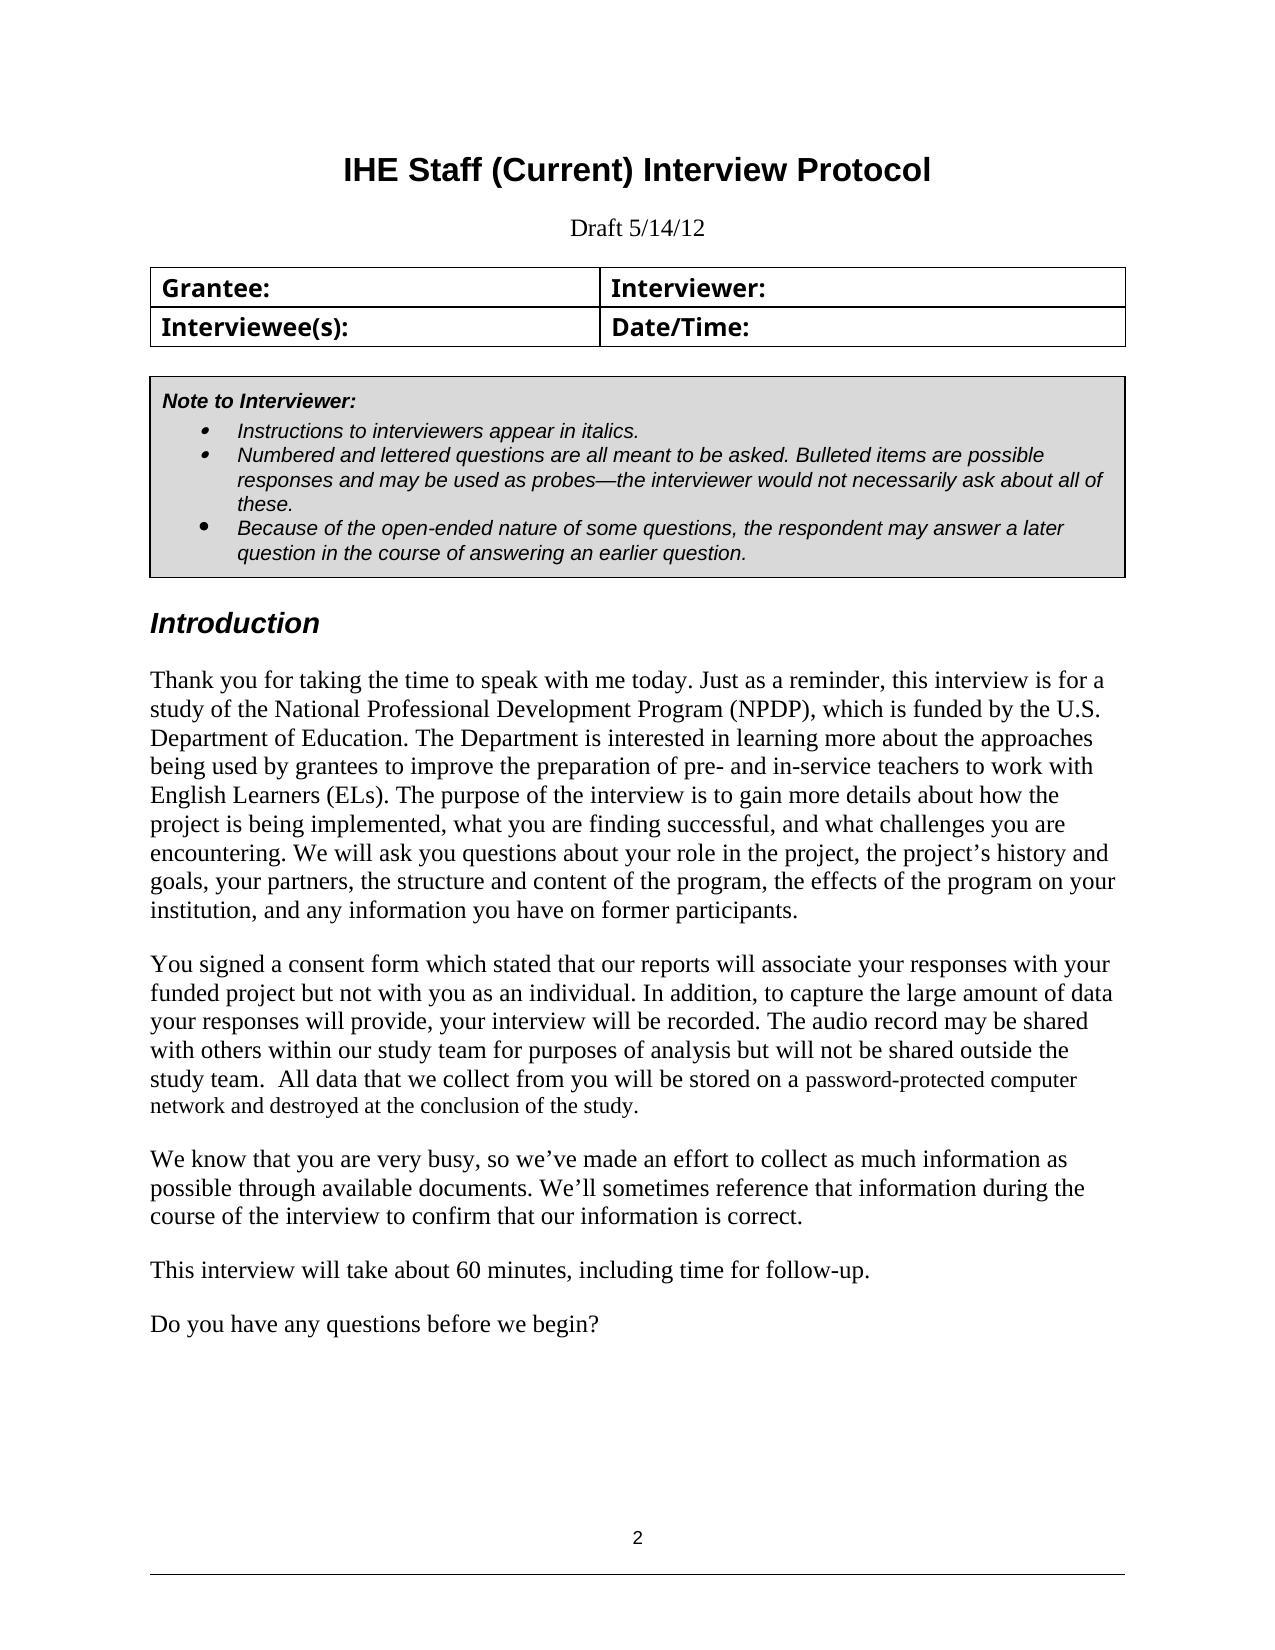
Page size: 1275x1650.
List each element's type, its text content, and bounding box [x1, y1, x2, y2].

text Thank you for taking the time to speak with me today. Just as a reminder, this interview is for a study of the National Professional Development Program (NPDP), which is funded by the U.S. Department of Education. The Department is interested in learning more about the approaches being used by grantees to improve the preparation of pre- and in-service teachers to work with English Learners (ELs). The purpose of the interview is to gain more details about how the project is being implemented, what you are finding successful, and what challenges you are encountering. We will ask you questions about your role in the project, the project’s history and goals, your partners, the structure and content of the program, the effects of the program on your institution, and any information you have on former participants. [150, 665, 1125, 924]
table_header Interviewer: [601, 268, 1125, 306]
table_cell Date/Time: [601, 308, 1125, 346]
table_header Grantee: [151, 268, 599, 306]
text Draft 5/14/12 [150, 213, 1125, 242]
text Do you have any questions before we begin? [150, 1309, 1125, 1338]
table_cell Interviewee(s): [151, 308, 599, 346]
text This interview will take about 60 minutes, including time for follow-up. [150, 1255, 1125, 1284]
subtitle IHE Staff (Current) Interview Protocol [150, 150, 1125, 188]
subtitle Introduction [150, 607, 1125, 640]
table_header Note to Interviewer: Instructions to interviewers appear in italics. Numbered and lettered questions are all meant to be asked. Bulleted items are possible responses and may be used as probes—the interviewer would not necessarily ask about all of these. Because of the open-ended nature of some questions, the respondent may answer a later question in the course of answering an earlier question. [151, 377, 1124, 577]
text We know that you are very busy, so we’ve made an effort to collect as much information as possible through available documents. We’ll sometimes reference that information during the course of the interview to confirm that our information is correct. [150, 1144, 1125, 1230]
text You signed a consent form which stated that our reports will associate your responses with your funded project but not with you as an individual. In addition, to capture the large amount of data your responses will provide, your interview will be recorded. The audio record may be shared with others within our study team for purposes of analysis but will not be shared outside the study team. All data that we collect from you will be stored on a password-protected computer network and destroyed at the conclusion of the study. [150, 949, 1125, 1119]
